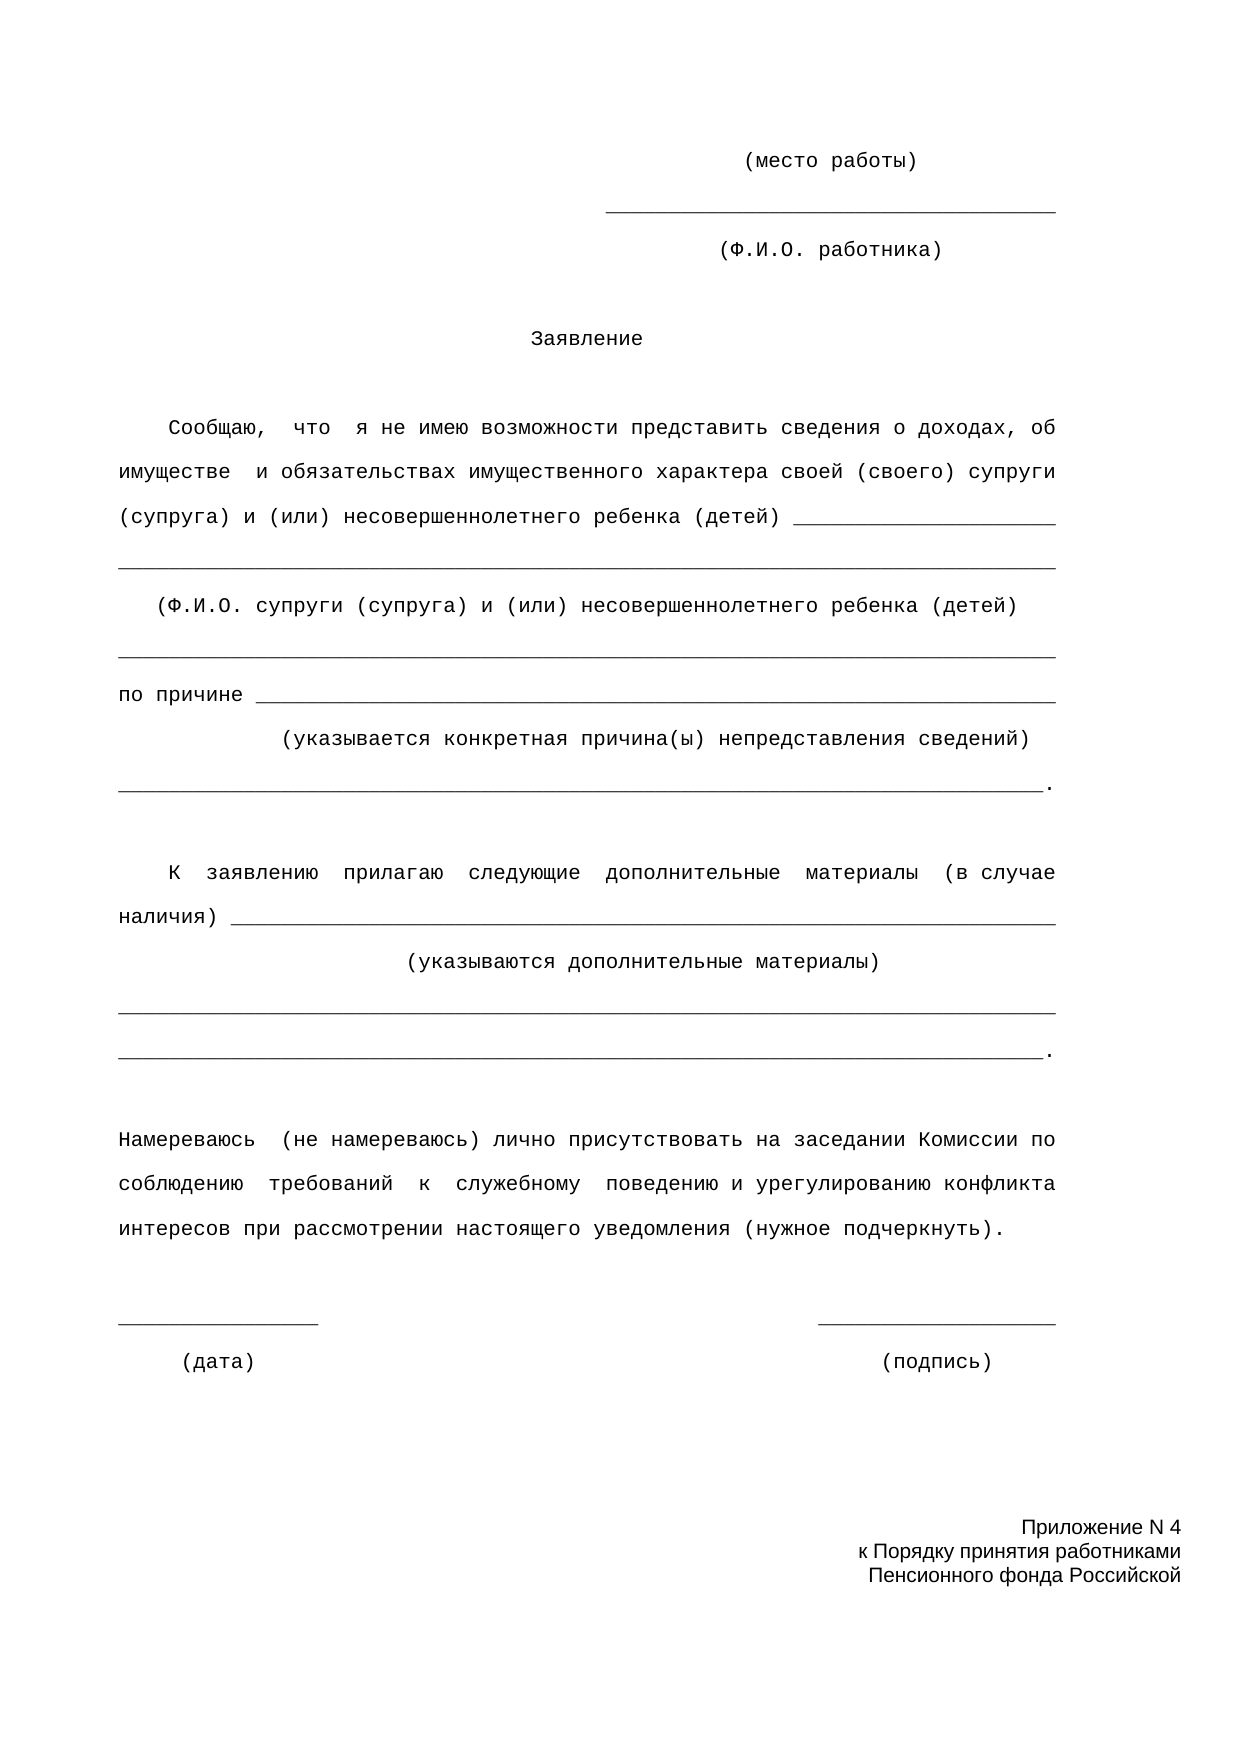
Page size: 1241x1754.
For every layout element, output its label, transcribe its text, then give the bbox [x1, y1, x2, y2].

text ___________________________________________________________________________ [118, 550, 1181, 574]
text К заявлению прилагаю следующие дополнительные материалы (в случае [118, 862, 1181, 885]
text наличия) __________________________________________________________________ [118, 906, 1181, 930]
text соблюдению требований к служебному поведению и урегулированию конфликта [118, 1173, 1181, 1197]
text Сообщаю, что я не имею возможности представить сведения о доходах, об [118, 417, 1181, 441]
text (Ф.И.О. супруги (супруга) и (или) несовершеннолетнего ребенка (детей) [118, 595, 1181, 618]
text Намереваюсь (не намереваюсь) лично присутствовать на заседании Комиссии по [118, 1128, 1181, 1152]
text интересов при рассмотрении настоящего уведомления (нужное подчеркнуть). [118, 1217, 1181, 1241]
text ___________________________________________________________________________ [118, 995, 1181, 1019]
text (указывается конкретная причина(ы) непредставления сведений) [118, 728, 1181, 752]
text __________________________________________________________________________. [118, 773, 1181, 796]
text ___________________________________________________________________________ [118, 639, 1181, 663]
text __________________________________________________________________________. [118, 1039, 1181, 1063]
text ________________ ___________________ [118, 1306, 1181, 1330]
text (дата) (подпись) [118, 1351, 1181, 1374]
text к Порядку принятия работниками [118, 1539, 1181, 1563]
text Пенсионного фонда Российской [118, 1563, 1181, 1587]
text ____________________________________ [118, 194, 1181, 218]
text Заявление [118, 328, 1181, 352]
text Приложение N 4 [118, 1515, 1181, 1539]
text имуществе и обязательствах имущественного характера своей (своего) супруги [118, 461, 1181, 485]
text (указываются дополнительные материалы) [118, 951, 1181, 974]
text (место работы) [118, 150, 1181, 174]
text по причине ________________________________________________________________ [118, 684, 1181, 707]
text (супруга) и (или) несовершеннолетнего ребенка (детей) _____________________ [118, 506, 1181, 529]
text (Ф.И.О. работника) [118, 239, 1181, 263]
